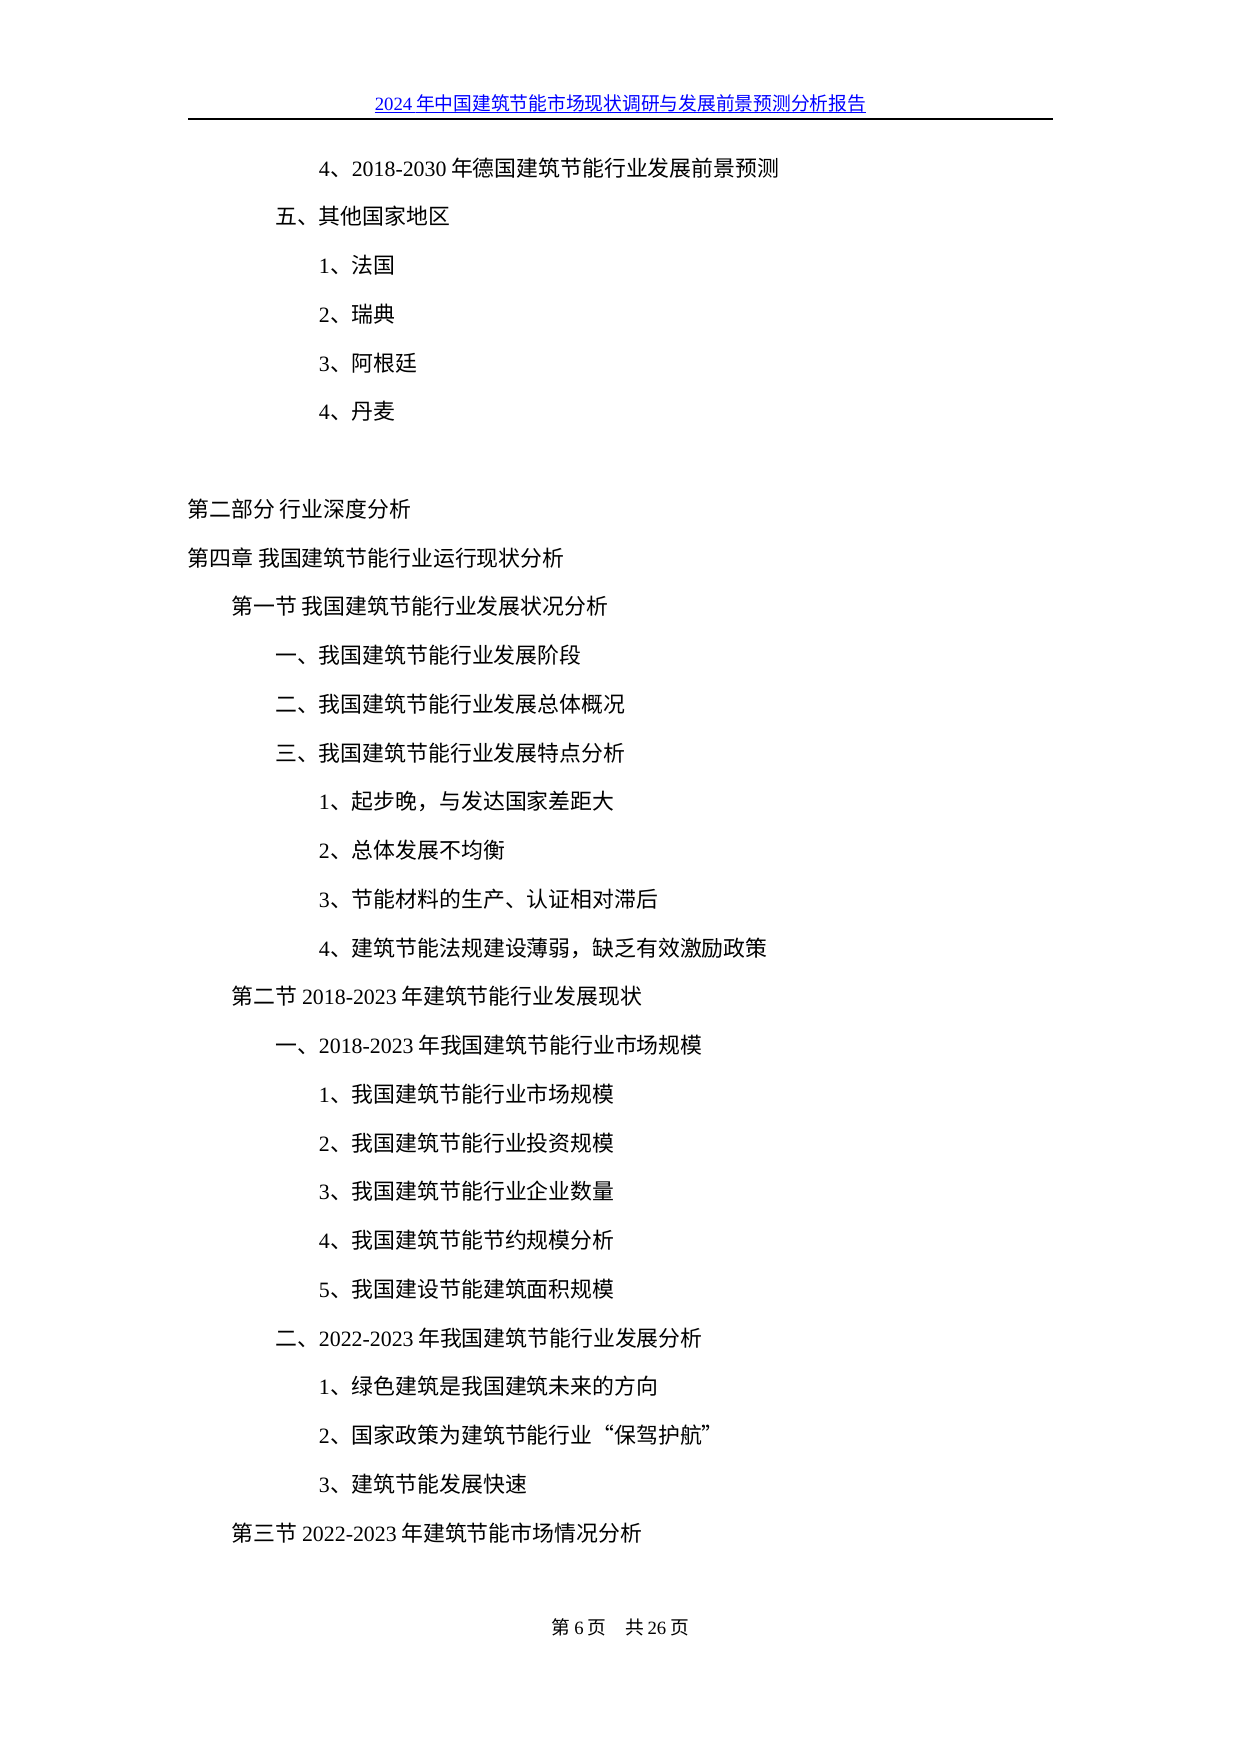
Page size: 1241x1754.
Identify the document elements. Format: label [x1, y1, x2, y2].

text [187, 150, 1053, 1548]
